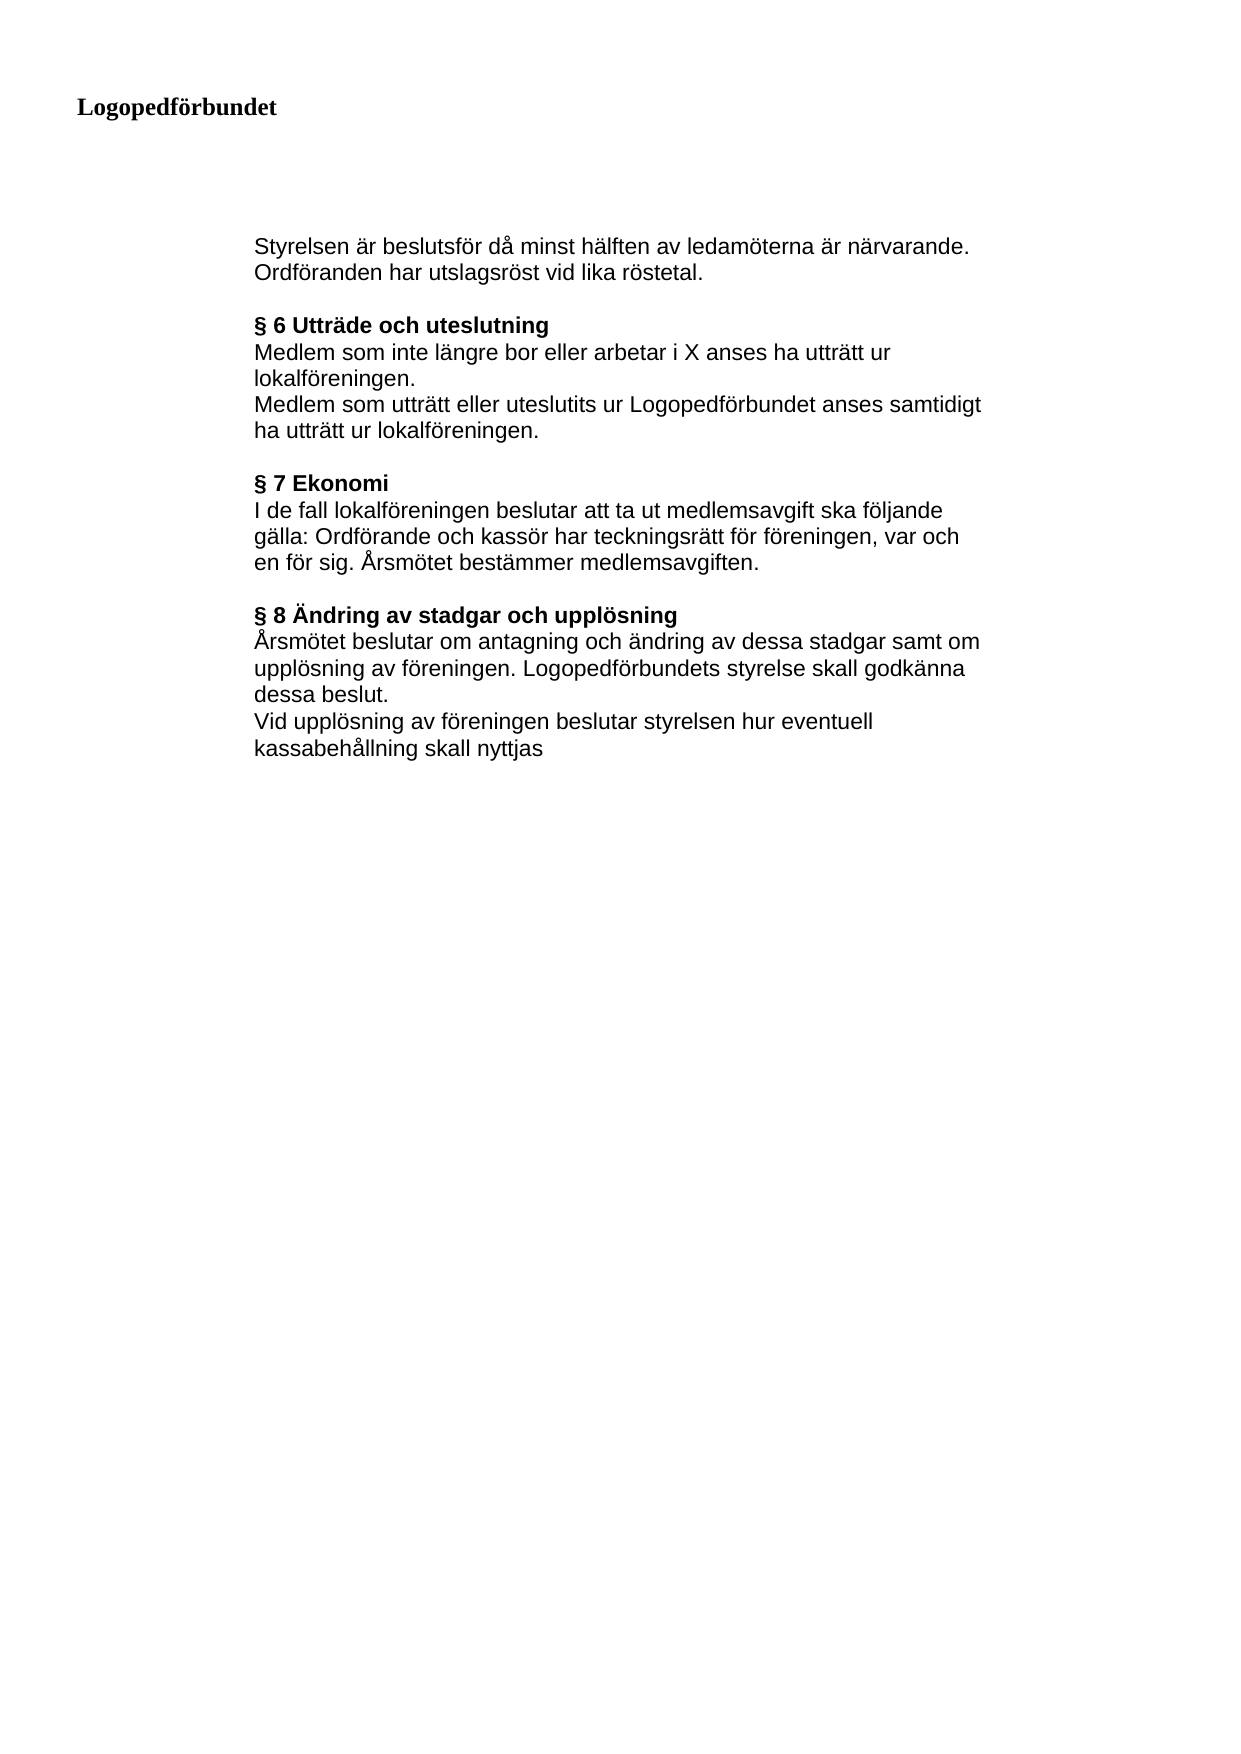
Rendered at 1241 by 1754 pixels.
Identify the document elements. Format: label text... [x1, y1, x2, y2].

text Vid upplösning av föreningen beslutar styrelsen hur eventuell kassabehållning skall nyttjas [254, 707, 986, 762]
text Medlem som utträtt eller uteslutits ur Logopedförbundet anses samtidigt ha utträtt ur lokalföreningen. [254, 391, 986, 444]
text § 6 Utträde och uteslutning [254, 312, 986, 338]
text Styrelsen är beslutsför då minst hälften av ledamöterna är närvarande. Ordföranden har utslagsröst vid lika röstetal. [254, 233, 986, 286]
text I de fall lokalföreningen beslutar att ta ut medlemsavgift ska följande gälla: Ordförande och kassör har teckningsrätt för föreningen, var och en för sig. Årsmötet bestämmer medlemsavgiften. [254, 497, 986, 576]
text § 7 Ekonomi [254, 470, 986, 497]
text § 8 Ändring av stadgar och upplösning [254, 602, 986, 628]
text Medlem som inte längre bor eller arbetar i X anses ha utträtt ur lokalföreningen. [254, 338, 986, 391]
text Årsmötet beslutar om antagning och ändring av dessa stadgar samt om upplösning av föreningen. Logopedförbundets styrelse skall godkänna dessa beslut. [254, 628, 986, 707]
